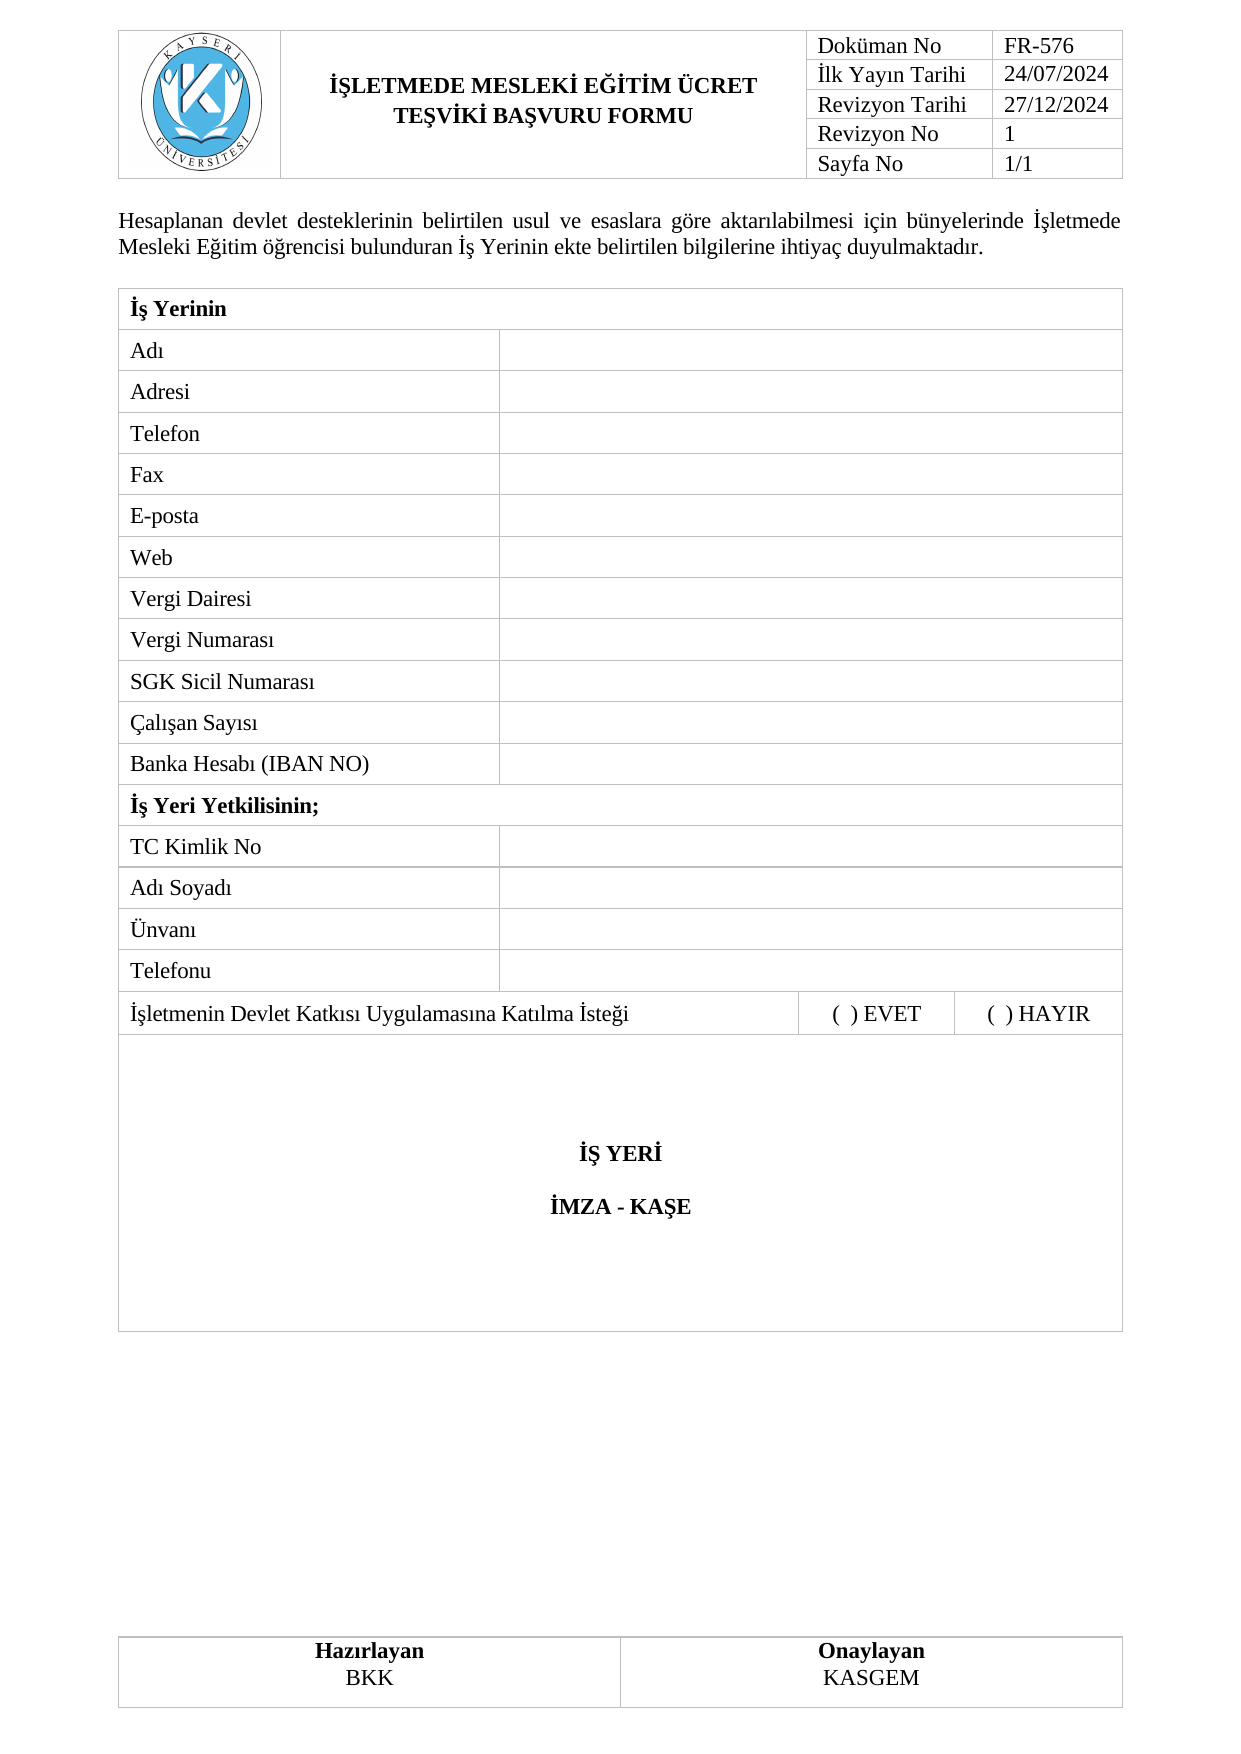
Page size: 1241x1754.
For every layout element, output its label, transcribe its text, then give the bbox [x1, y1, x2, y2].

table_cell [500, 950, 1122, 991]
table_cell [500, 371, 1122, 412]
table_cell [500, 702, 1122, 742]
table_cell E-posta [119, 495, 499, 536]
table_cell [500, 909, 1122, 949]
table_cell Web [119, 537, 499, 577]
table_cell [500, 619, 1122, 660]
table_cell [500, 495, 1122, 536]
table_cell [500, 578, 1122, 618]
table_cell İş Yeri Yetkilisinin; [119, 785, 1122, 825]
table_cell [500, 454, 1122, 494]
table_cell Adresi [119, 371, 499, 412]
table_cell TC Kimlik No [119, 826, 499, 866]
table_cell ( ) EVET [799, 992, 954, 1034]
table_cell Banka Hesabı (IBAN NO) [119, 744, 499, 784]
table_cell Vergi Dairesi [119, 578, 499, 618]
table_cell [500, 868, 1122, 908]
table_cell [500, 744, 1122, 784]
table_header İş Yerinin [119, 289, 1122, 329]
table_cell SGK Sicil Numarası [119, 661, 499, 701]
table_cell [500, 413, 1122, 453]
text Hesaplanan devlet desteklerinin belirtilen usul ve esaslara göre aktarılabilmesi için bünyelerinde İşletmede Mesleki Eğitim öğrencisi bulunduran İş Yerinin ekte belirtilen bilgilerine ihtiyaç duyulmaktadır. [118, 207, 1122, 259]
table_cell [500, 330, 1122, 370]
table_cell Ünvanı [119, 909, 499, 949]
table_cell Vergi Numarası [119, 619, 499, 660]
table_cell Telefon [119, 413, 499, 453]
table_cell ( ) HAYIR [955, 992, 1122, 1034]
table_cell Adı Soyadı [119, 868, 499, 908]
picture [129, 32, 272, 172]
table_cell Adı [119, 330, 499, 370]
table_cell [500, 661, 1122, 701]
table_cell Fax [119, 454, 499, 494]
table_cell [500, 537, 1122, 577]
table_cell İşletmenin Devlet Katkısı Uygulamasına Katılma İsteği [119, 992, 798, 1034]
table_cell Telefonu [119, 950, 499, 991]
table_cell [500, 826, 1122, 866]
table_cell İŞ YERİ İMZA - KAŞE [119, 1035, 1122, 1331]
table_cell Çalışan Sayısı [119, 702, 499, 742]
